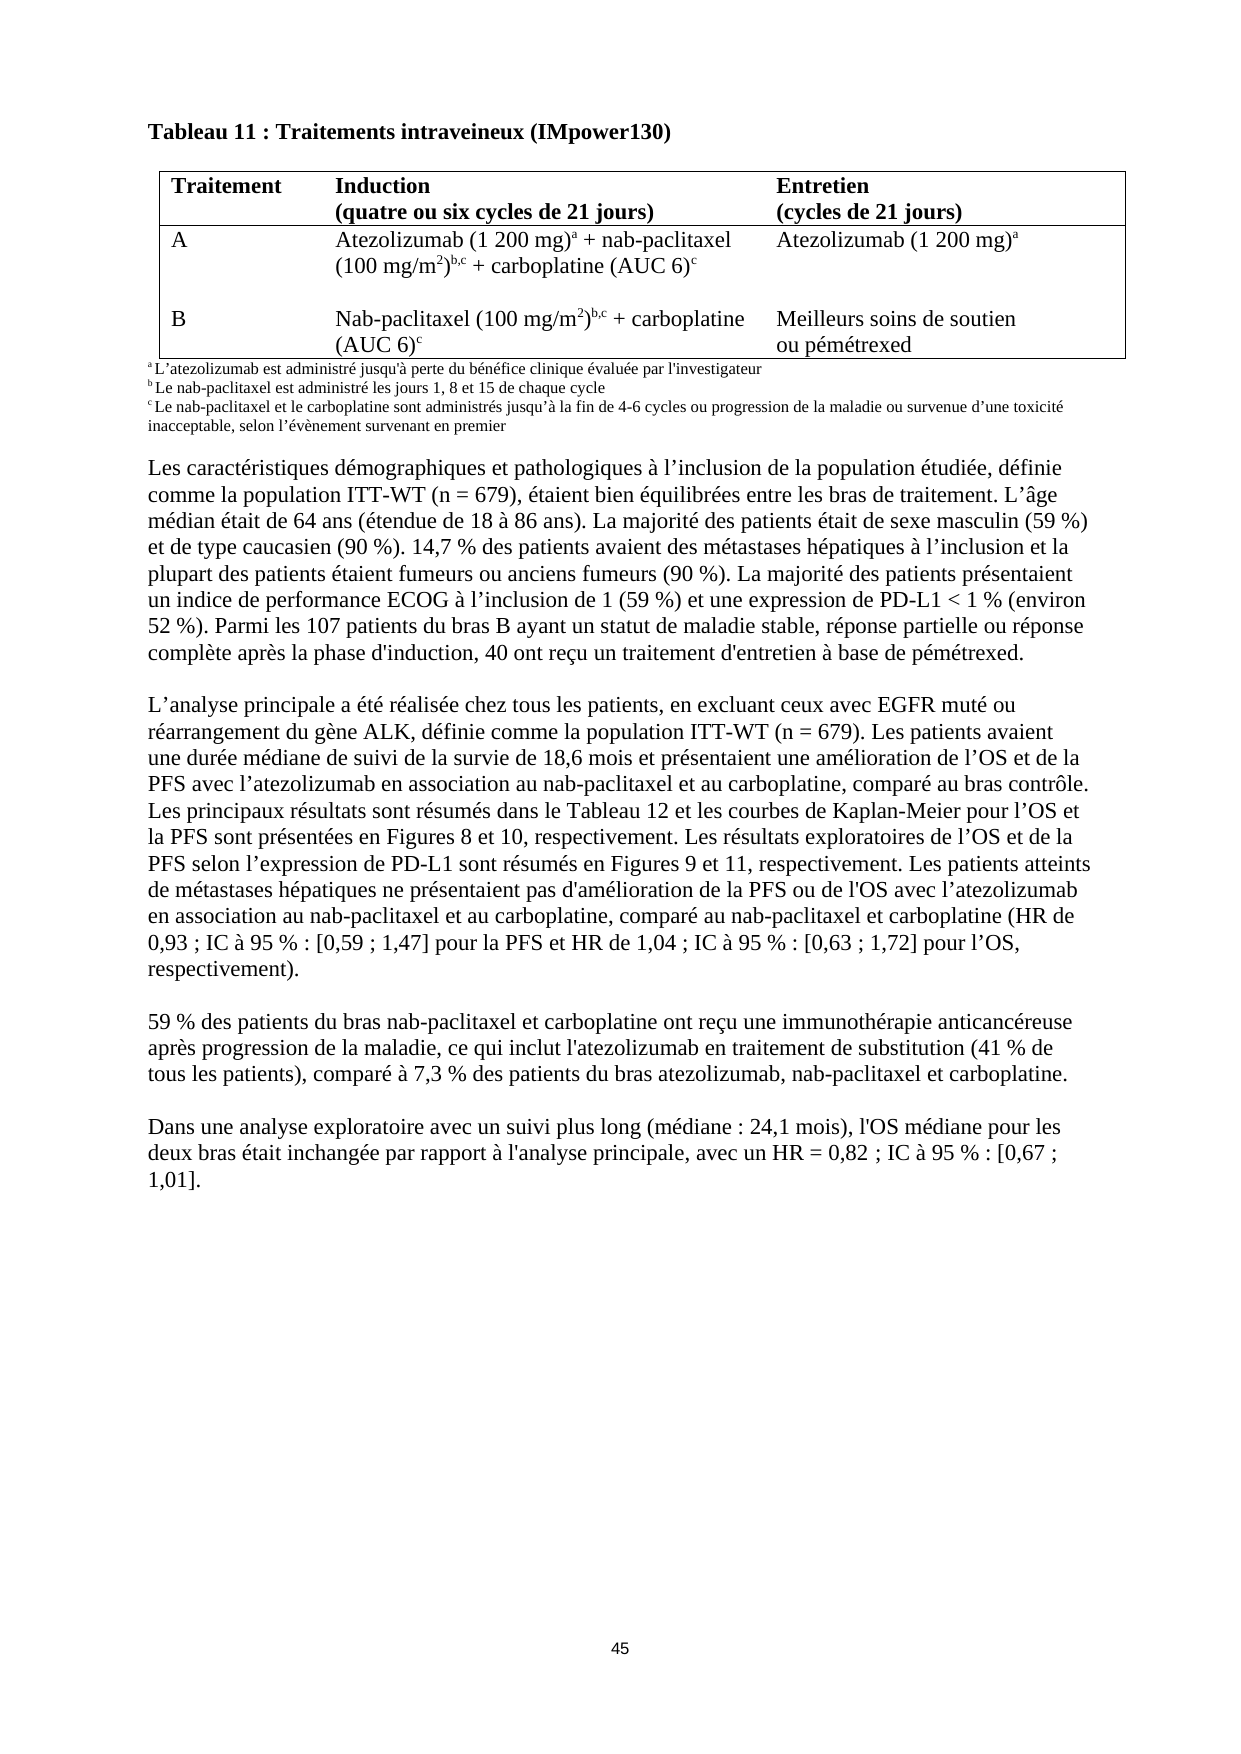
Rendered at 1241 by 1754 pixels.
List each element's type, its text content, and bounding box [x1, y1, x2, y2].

text 59 % des patients du bras nab-paclitaxel et carboplatine ont reçu une immunothérapie anticancéreuse après progression de la maladie, ce qui inclut l'atezolizumab en traitement de substitution (41 % de tous les patients), comparé à 7,3 % des patients du bras atezolizumab, nab-paclitaxel et carboplatine. [148, 1008, 1092, 1087]
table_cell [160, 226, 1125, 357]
text Dans une analyse exploratoire avec un suivi plus long (médiane : 24,1 mois), l'OS médiane pour les deux bras était inchangée par rapport à l'analyse principale, avec un HR = 0,82 ; IC à 95 % : [0,67 ; 1,01]. [148, 1113, 1092, 1192]
text Les caractéristiques démographiques et pathologiques à l’inclusion de la population étudiée, définie comme la population ITT-WT (n = 679), étaient bien équilibrées entre les bras de traitement. L’âge médian était de 64 ans (étendue de 18 à 86 ans). La majorité des patients était de sexe masculin (59 %) et de type caucasien (90 %). 14,7 % des patients avaient des métastases hépatiques à l’inclusion et la plupart des patients étaient fumeurs ou anciens fumeurs (90 %). La majorité des patients présentaient un indice de performance ECOG à l’inclusion de 1 (59 %) et une expression de PD-L1 < 1 % (environ 52 %). Parmi les 107 patients du bras B ayant un statut de maladie stable, réponse partielle ou réponse complète après la phase d'induction, 40 ont reçu un traitement d'entretien à base de pémétrexed. [148, 454, 1092, 665]
text Tableau 11 : Traitements intraveineux (IMpower130) [148, 118, 1092, 144]
text c Le nab-paclitaxel et le carboplatine sont administrés jusqu’à la fin de 4-6 cycles ou progression de la maladie ou survenue d’une toxicité inacceptable, selon l’évènement survenant en premier [148, 397, 1092, 435]
text b Le nab-paclitaxel est administré les jours 1, 8 et 15 de chaque cycle [148, 378, 1092, 397]
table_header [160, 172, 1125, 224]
text L’analyse principale a été réalisée chez tous les patients, en excluant ceux avec EGFR muté ou réarrangement du gène ALK, définie comme la population ITT-WT (n = 679). Les patients avaient une durée médiane de suivi de la survie de 18,6 mois et présentaient une amélioration de l’OS et de la PFS avec l’atezolizumab en association au nab-paclitaxel et au carboplatine, comparé au bras contrôle. Les principaux résultats sont résumés dans le Tableau 12 et les courbes de Kaplan-Meier pour l’OS et la PFS sont présentées en Figures 8 et 10, respectivement. Les résultats exploratoires de l’OS et de la PFS selon l’expression de PD-L1 sont résumés en Figures 9 et 11, respectivement. Les patients atteints de métastases hépatiques ne présentaient pas d'amélioration de la PFS ou de l'OS avec l’atezolizumab en association au nab-paclitaxel et au carboplatine, comparé au nab-paclitaxel et carboplatine (HR de 0,93 ; IC à 95 % : [0,59 ; 1,47] pour la PFS et HR de 1,04 ; IC à 95 % : [0,63 ; 1,72] pour l’OS, respectivement). [148, 691, 1092, 981]
text a L’atezolizumab est administré jusqu'à perte du bénéfice clinique évaluée par l'investigateur [148, 358, 1092, 378]
